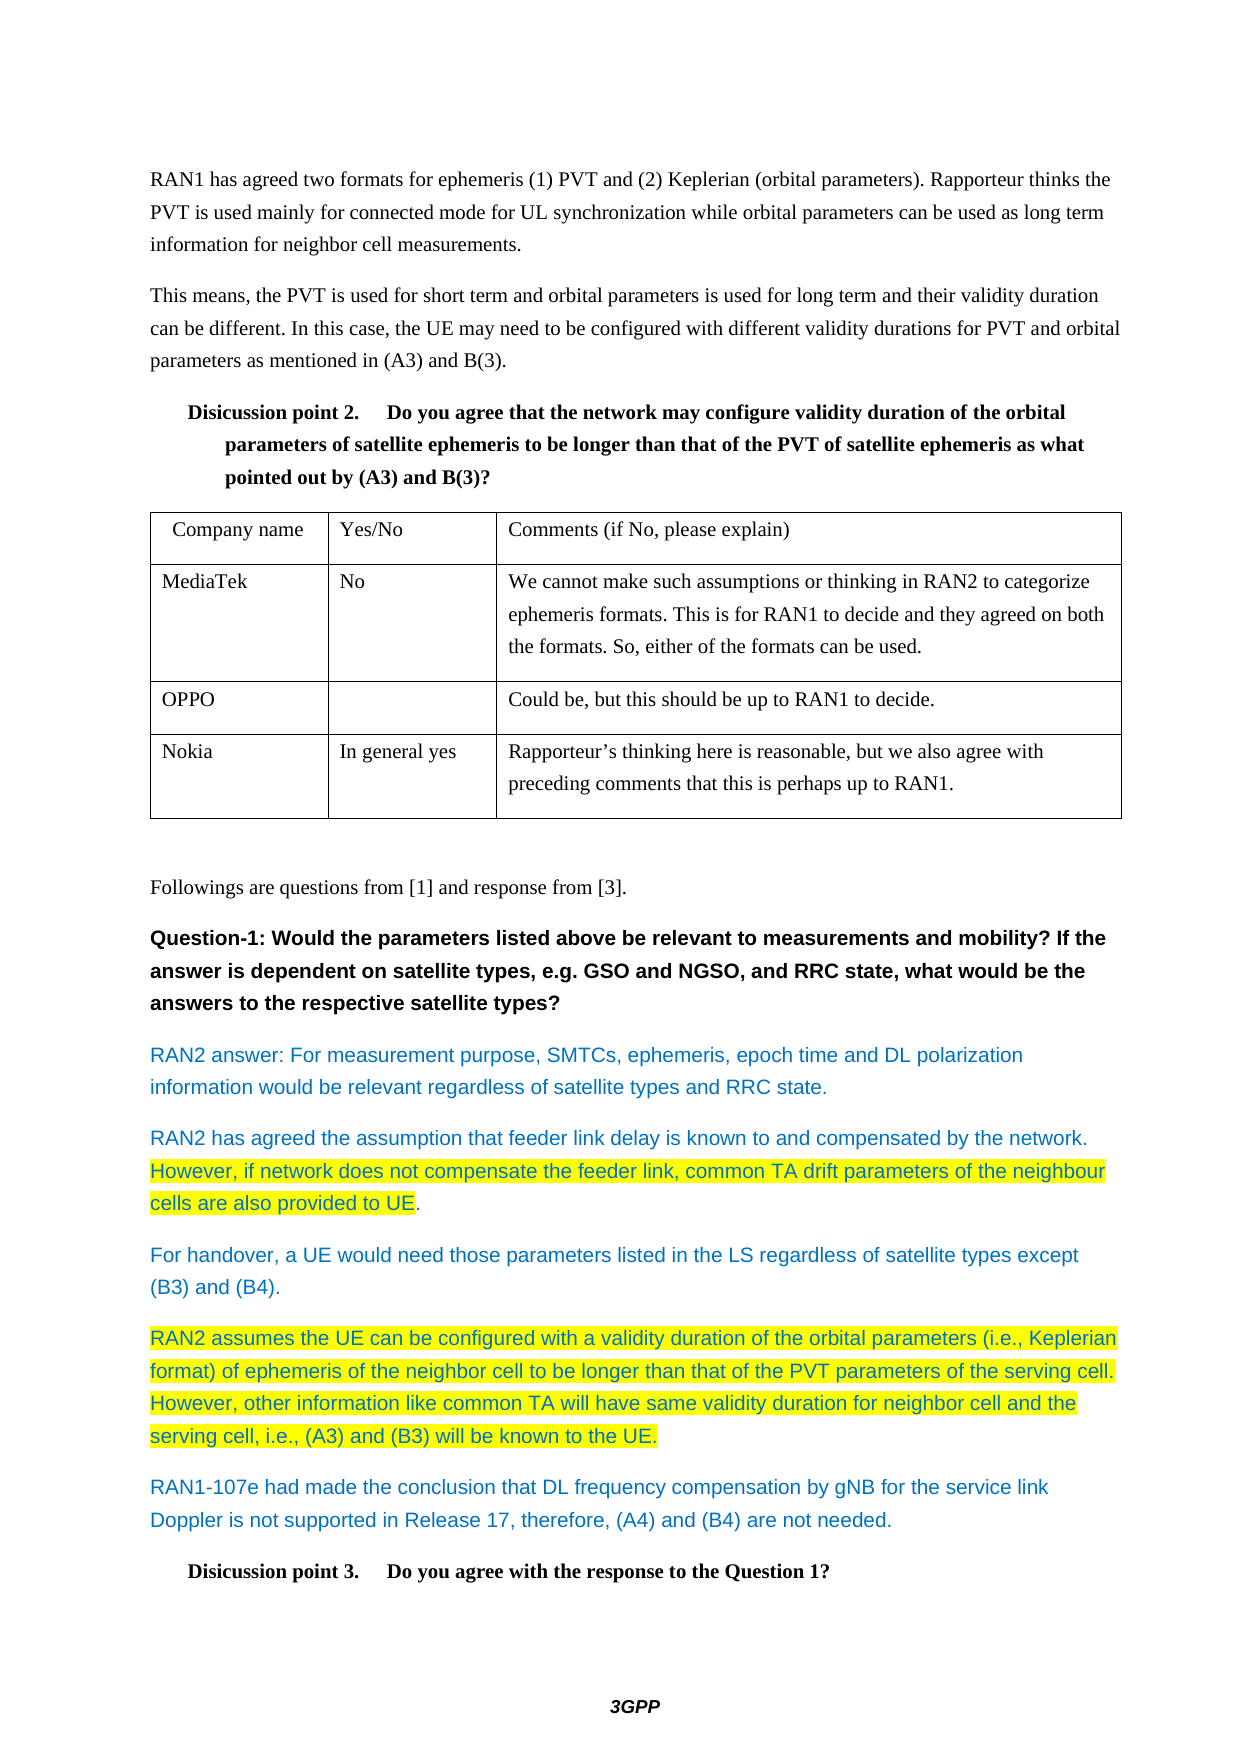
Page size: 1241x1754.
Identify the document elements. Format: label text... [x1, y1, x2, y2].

table_cell In general yes [329, 735, 496, 818]
text Do you agree that the network may configure validity duration of the orbital parameters of satellite ephemeris to be longer than that of the PVT of satellite ephemeris as what pointed out by (A3) and B(3)? [187, 395, 1122, 493]
text This means, the PVT is used for short term and orbital parameters is used for long term and their validity duration can be different. In this case, the UE may need to be configured with different validity durations for PVT and orbital parameters as mentioned in (A3) and B(3). [150, 279, 1122, 377]
table_cell No [329, 565, 496, 681]
table_cell [329, 682, 496, 733]
table_cell MediaTek [151, 565, 328, 681]
table_header Yes/No [329, 513, 496, 564]
table_header Company name [151, 513, 328, 564]
text Question-1: Would the parameters listed above be relevant to measurements and mobility? If the answer is dependent on satellite types, e.g. GSO and NGSO, and RRC state, what would be the answers to the respective satellite types? [150, 922, 1122, 1019]
text RAN2 has agreed the assumption that feeder link delay is known to and compensated by the network. However, if network does not compensate the feeder link, common TA drift parameters of the neighbour cells are also provided to UE. [150, 1122, 1122, 1219]
table_cell We cannot make such assumptions or thinking in RAN2 to categorize ephemeris formats. This is for RAN1 to decide and they agreed on both the formats. So, either of the formats can be used. [497, 565, 1121, 681]
text RAN2 assumes the UE can be configured with a validity duration of the orbital parameters (i.e., Keplerian format) of ephemeris of the neighbor cell to be longer than that of the PVT parameters of the serving cell. However, other information like common TA will have same validity duration for neighbor cell and the serving cell, i.e., (A3) and (B3) will be known to the UE. [150, 1322, 1122, 1452]
table_header Comments (if No, please explain) [497, 513, 1121, 564]
table_cell Nokia [151, 735, 328, 818]
text RAN2 answer: For measurement purpose, SMTCs, ephemeris, epoch time and DL polarization information would be relevant regardless of satellite types and RRC state. [150, 1038, 1122, 1103]
text For handover, a UE would need those parameters listed in the LS regardless of satellite types except (B3) and (B4). [150, 1238, 1122, 1303]
text RAN1-107e had made the conclusion that DL frequency compensation by gNB for the service link Doppler is not supported in Release 17, therefore, (A4) and (B4) are not needed. [150, 1471, 1122, 1536]
table_cell OPPO [151, 682, 328, 733]
table_cell Rapporteur’s thinking here is reasonable, but we also agree with preceding comments that this is perhaps up to RAN1. [497, 735, 1121, 818]
text RAN1 has agreed two formats for ephemeris (1) PVT and (2) Keplerian (orbital parameters). Rapporteur thinks the PVT is used mainly for connected mode for UL synchronization while orbital parameters can be used as long term information for neighbor cell measurements. [150, 163, 1122, 260]
table_cell Could be, but this should be up to RAN1 to decide. [497, 682, 1121, 733]
text Followings are questions from [1] and response from [3]. [150, 871, 1122, 903]
text Do you agree with the response to the Question 1? [187, 1554, 1122, 1587]
